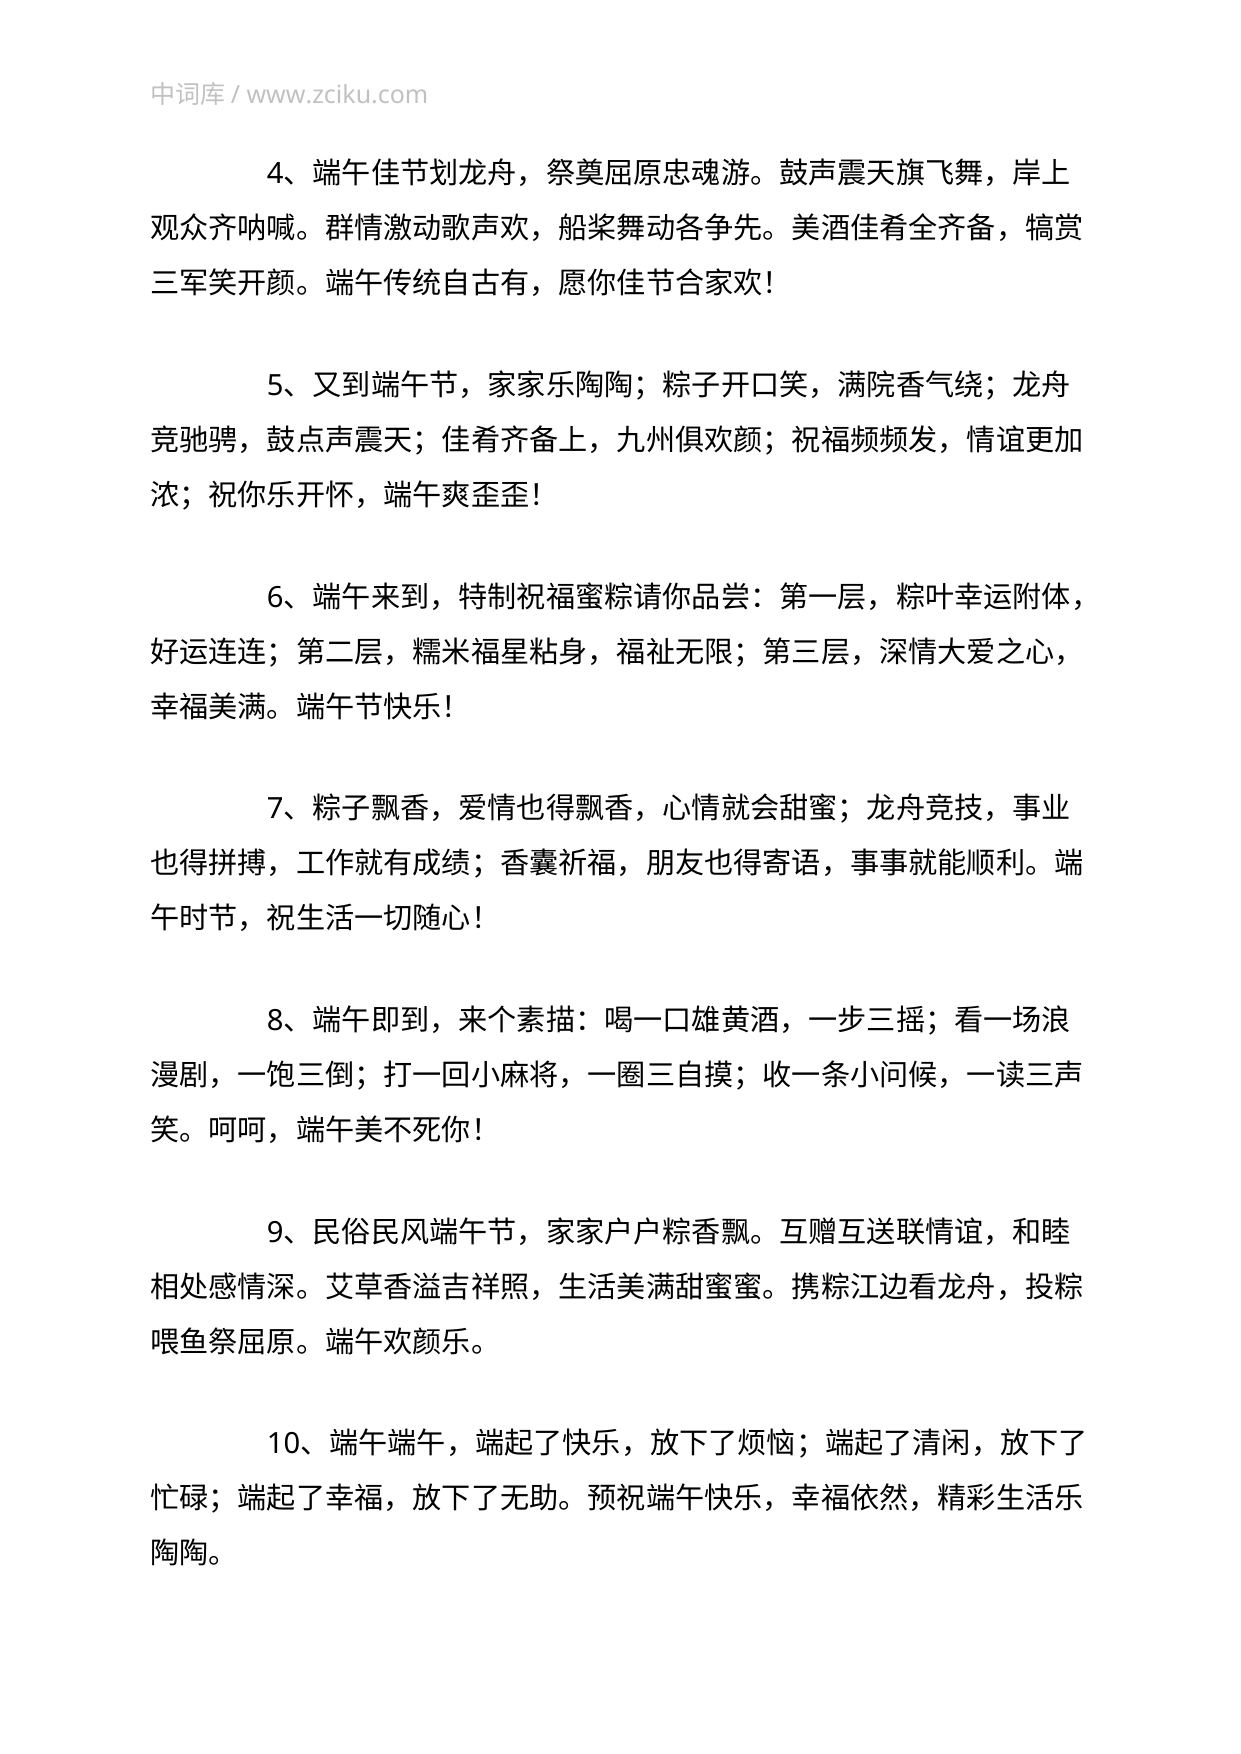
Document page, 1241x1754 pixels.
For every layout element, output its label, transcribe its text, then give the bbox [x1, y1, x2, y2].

text 9、民俗民风端午节，家家户户粽香飘。互赠互送联情谊，和睦相处感情深。艾草香溢吉祥照，生活美满甜蜜蜜。携粽江边看龙舟，投粽喂鱼祭屈原。端午欢颜乐。 [150, 1208, 1090, 1361]
text 5、又到端午节，家家乐陶陶；粽子开口笑，满院香气绕；龙舟竞驰骋，鼓点声震天；佳肴齐备上，九州俱欢颜；祝福频频发，情谊更加浓；祝你乐开怀，端午爽歪歪！ [150, 362, 1090, 514]
text 6、端午来到，特制祝福蜜粽请你品尝：第一层，粽叶幸运附体，好运连连；第二层，糯米福星粘身，福祉无限；第三层，深情大爱之心，幸福美满。端午节快乐！ [150, 573, 1090, 726]
text 4、端午佳节划龙舟，祭奠屈原忠魂游。鼓声震天旗飞舞，岸上观众齐呐喊。群情激动歌声欢，船桨舞动各争先。美酒佳肴全齐备，犒赏三军笑开颜。端午传统自古有，愿你佳节合家欢！ [150, 150, 1090, 302]
text 8、端午即到，来个素描：喝一口雄黄酒，一步三摇；看一场浪漫剧，一饱三倒；打一回小麻将，一圈三自摸；收一条小问候，一读三声笑。呵呵，端午美不死你！ [150, 997, 1090, 1149]
text 7、粽子飘香，爱情也得飘香，心情就会甜蜜；龙舟竞技，事业也得拼搏，工作就有成绩；香囊祈福，朋友也得寄语，事事就能顺利。端午时节，祝生活一切随心！ [150, 785, 1090, 937]
text 10、端午端午，端起了快乐，放下了烦恼；端起了清闲，放下了忙碌；端起了幸福，放下了无助。预祝端午快乐，幸福依然，精彩生活乐陶陶。 [150, 1420, 1090, 1572]
